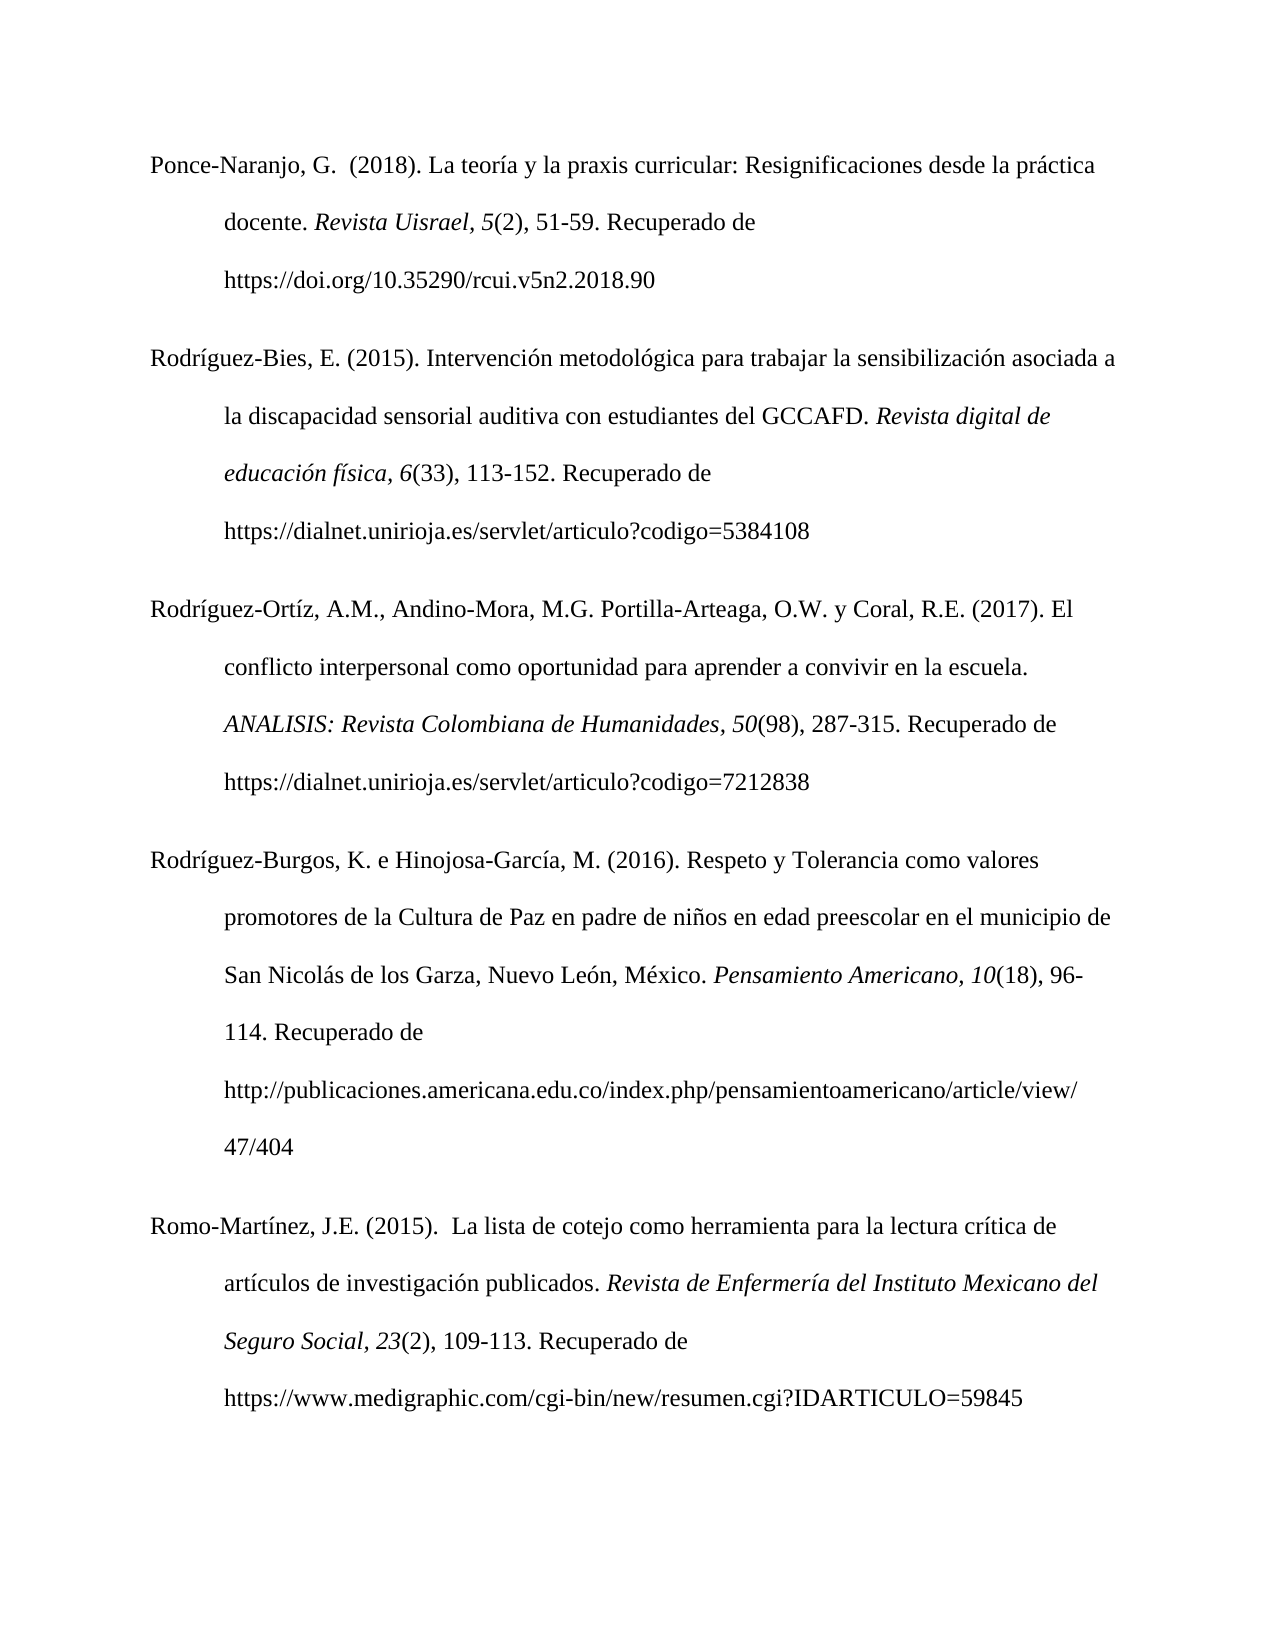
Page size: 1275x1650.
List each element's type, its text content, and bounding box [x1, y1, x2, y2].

text Rodríguez-Bies, E. (2015). Intervención metodológica para trabajar la sensibilización asociada a la discapacidad sensorial auditiva con estudiantes del GCCAFD. Revista digital de educación física, 6(33), 113-152. Recuperado de https://dialnet.unirioja.es/servlet/articulo?codigo=5384108 [150, 343, 1125, 544]
text Ponce-Naranjo, G. (2018). La teoría y la praxis curricular: Resignificaciones desde la práctica docente. Revista Uisrael, 5(2), 51-59. Recuperado de https://doi.org/10.35290/rcui.v5n2.2018.90 [150, 150, 1125, 294]
text Rodríguez-Burgos, K. e Hinojosa-García, M. (2016). Respeto y Tolerancia como valores promotores de la Cultura de Paz en padre de niños en edad preescolar en el municipio de San Nicolás de los Garza, Nuevo León, México. Pensamiento Americano, 10(18), 96-114. Recuperado de http://publicaciones.americana.edu.co/index.php/pensamientoamericano/article/view/47/404 [150, 845, 1125, 1161]
text Romo-Martínez, J.E. (2015). La lista de cotejo como herramienta para la lectura crítica de artículos de investigación publicados. Revista de Enfermería del Instituto Mexicano del Seguro Social, 23(2), 109-113. Recuperado de https://www.medigraphic.com/cgi-bin/new/resumen.cgi?IDARTICULO=59845 [150, 1211, 1125, 1412]
text Rodríguez-Ortíz, A.M., Andino-Mora, M.G. Portilla-Arteaga, O.W. y Coral, R.E. (2017). El conflicto interpersonal como oportunidad para aprender a convivir en la escuela. ANALISIS: Revista Colombiana de Humanidades, 50(98), 287-315. Recuperado de https://dialnet.unirioja.es/servlet/articulo?codigo=7212838 [150, 594, 1125, 795]
